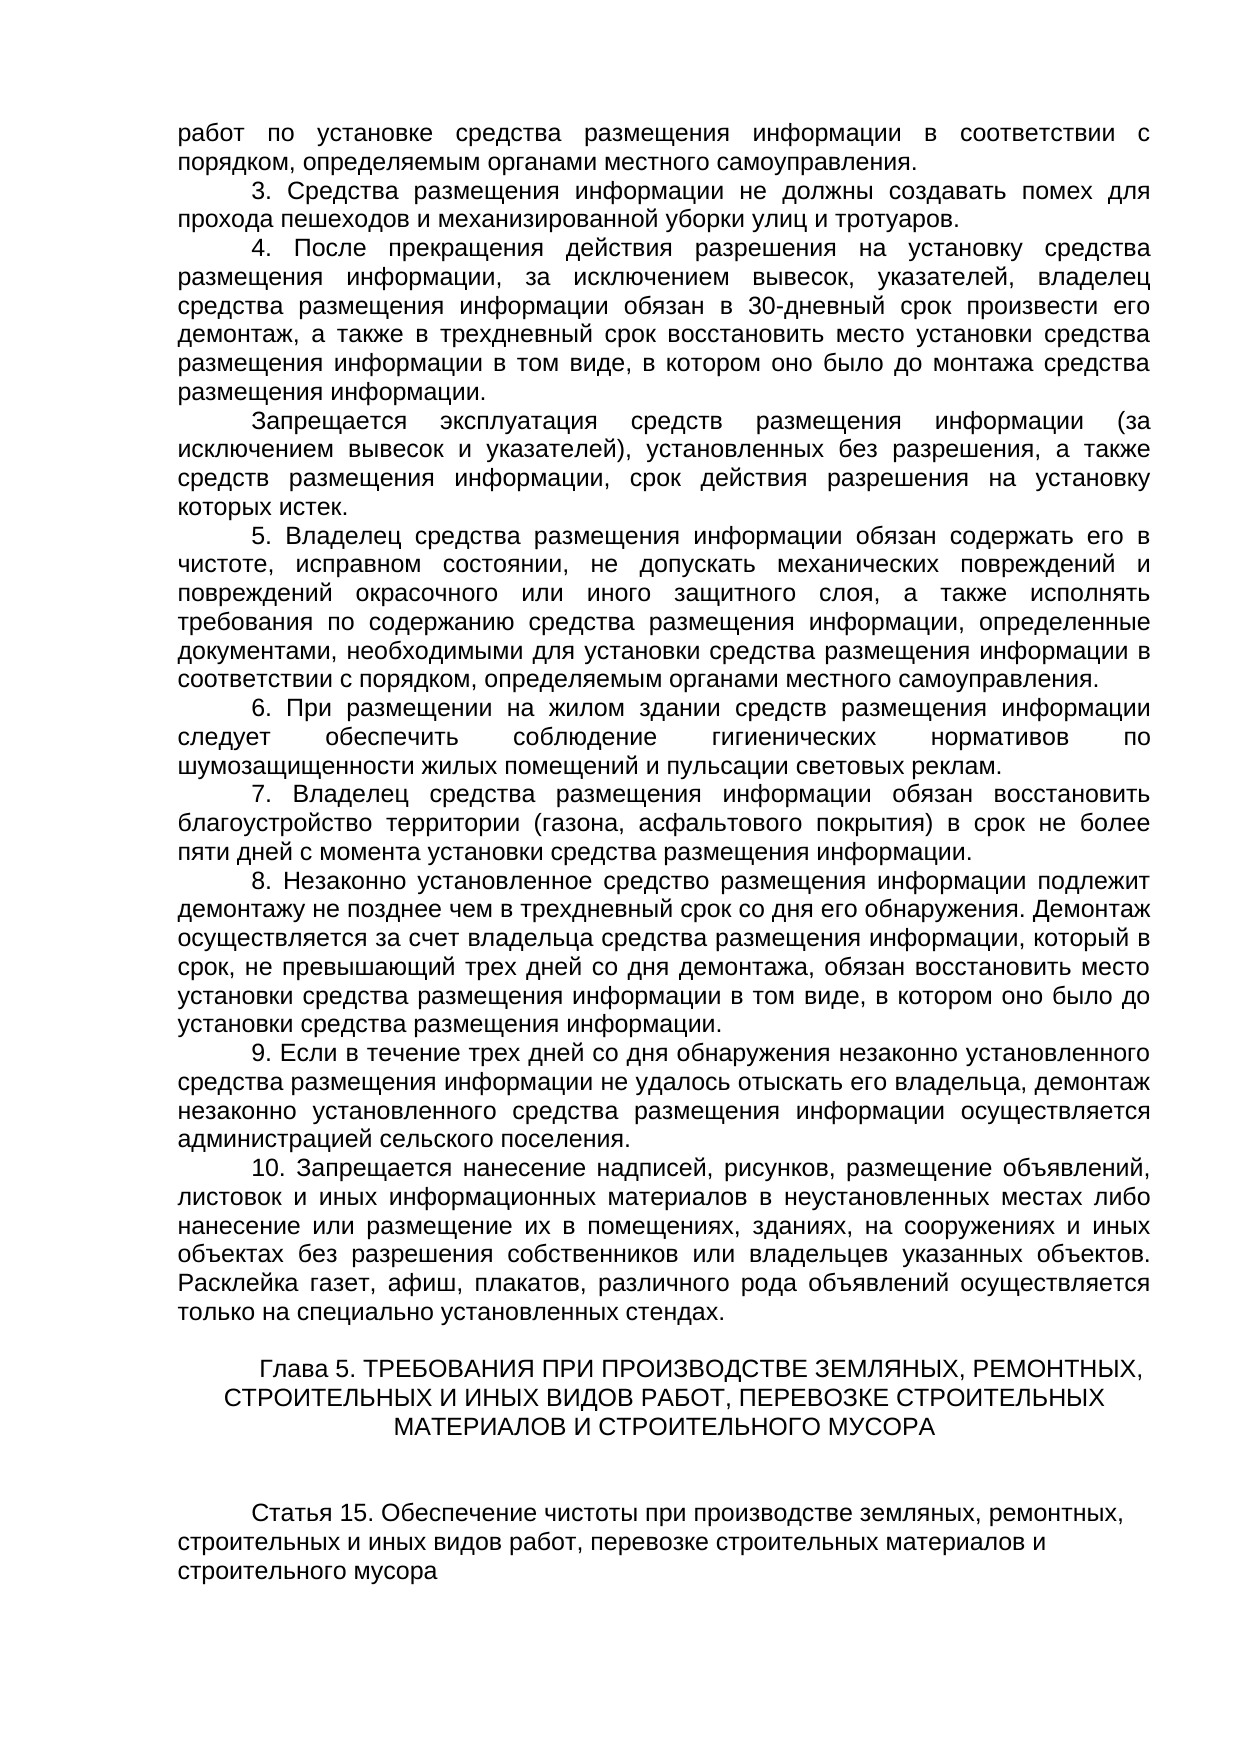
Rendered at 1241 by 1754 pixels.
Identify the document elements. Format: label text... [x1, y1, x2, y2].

text 3. Средства размещения информации не должны создавать помех для прохода пешеходов и механизированной уборки улиц и тротуаров. [177, 176, 1152, 233]
text 7. Владелец средства размещения информации обязан восстановить благоустройство территории (газона, асфальтового покрытия) в срок не более пяти дней с момента установки средства размещения информации. [177, 779, 1152, 866]
text Статья 15. Обеспечение чистоты при производстве земляных, ремонтных, строительных и иных видов работ, перевозке строительных материалов и строительного мусора [177, 1498, 1152, 1584]
text 8. Незаконно установленное средство размещения информации подлежит демонтажу не позднее чем в трехдневный срок со дня его обнаружения. Демонтаж осуществляется за счет владельца средства размещения информации, который в срок, не превышающий трех дней со дня демонтажа, обязан восстановить место установки средства размещения информации в том виде, в котором оно было до установки средства размещения информации. [177, 866, 1152, 1038]
text Глава 5. ТРЕБОВАНИЯ ПРИ ПРОИЗВОДСТВЕ ЗЕМЛЯНЫХ, РЕМОНТНЫХ, СТРОИТЕЛЬНЫХ И ИНЫХ ВИДОВ РАБОТ, ПЕРЕВОЗКЕ СТРОИТЕЛЬНЫХ МАТЕРИАЛОВ И СТРОИТЕЛЬНОГО МУСОРА [177, 1354, 1152, 1441]
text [177, 118, 1152, 176]
text Запрещается эксплуатация средств размещения информации (за исключением вывесок и указателей), установленных без разрешения, а также средств размещения информации, срок действия разрешения на установку которых истек. [177, 406, 1152, 521]
text 10. Запрещается нанесение надписей, рисунков, размещение объявлений, листовок и иных информационных материалов в неустановленных местах либо нанесение или размещение их в помещениях, зданиях, на сооружениях и иных объектах без разрешения собственников или владельцев указанных объектов. Расклейка газет, афиш, плакатов, различного рода объявлений осуществляется только на специально установленных стендах. [177, 1153, 1152, 1326]
text 5. Владелец средства размещения информации обязан содержать его в чистоте, исправном состоянии, не допускать механических повреждений и повреждений окрасочного или иного защитного слоя, а также исполнять требования по содержанию средства размещения информации, определенные документами, необходимыми для установки средства размещения информации в соответствии с порядком, определяемым органами местного самоуправления. [177, 521, 1152, 693]
text 4. После прекращения действия разрешения на установку средства размещения информации, за исключением вывесок, указателей, владелец средства размещения информации обязан в 30-дневный срок произвести его демонтаж, а также в трехдневный срок восстановить место установки средства размещения информации в том виде, в котором оно было до монтажа средства размещения информации. [177, 233, 1152, 406]
text 9. Если в течение трех дней со дня обнаружения незаконно установленного средства размещения информации не удалось отыскать его владельца, демонтаж незаконно установленного средства размещения информации осуществляется администрацией сельского поселения. [177, 1038, 1152, 1153]
text 6. При размещении на жилом здании средств размещения информации следует обеспечить соблюдение гигиенических нормативов по шумозащищенности жилых помещений и пульсации световых реклам. [177, 693, 1152, 779]
